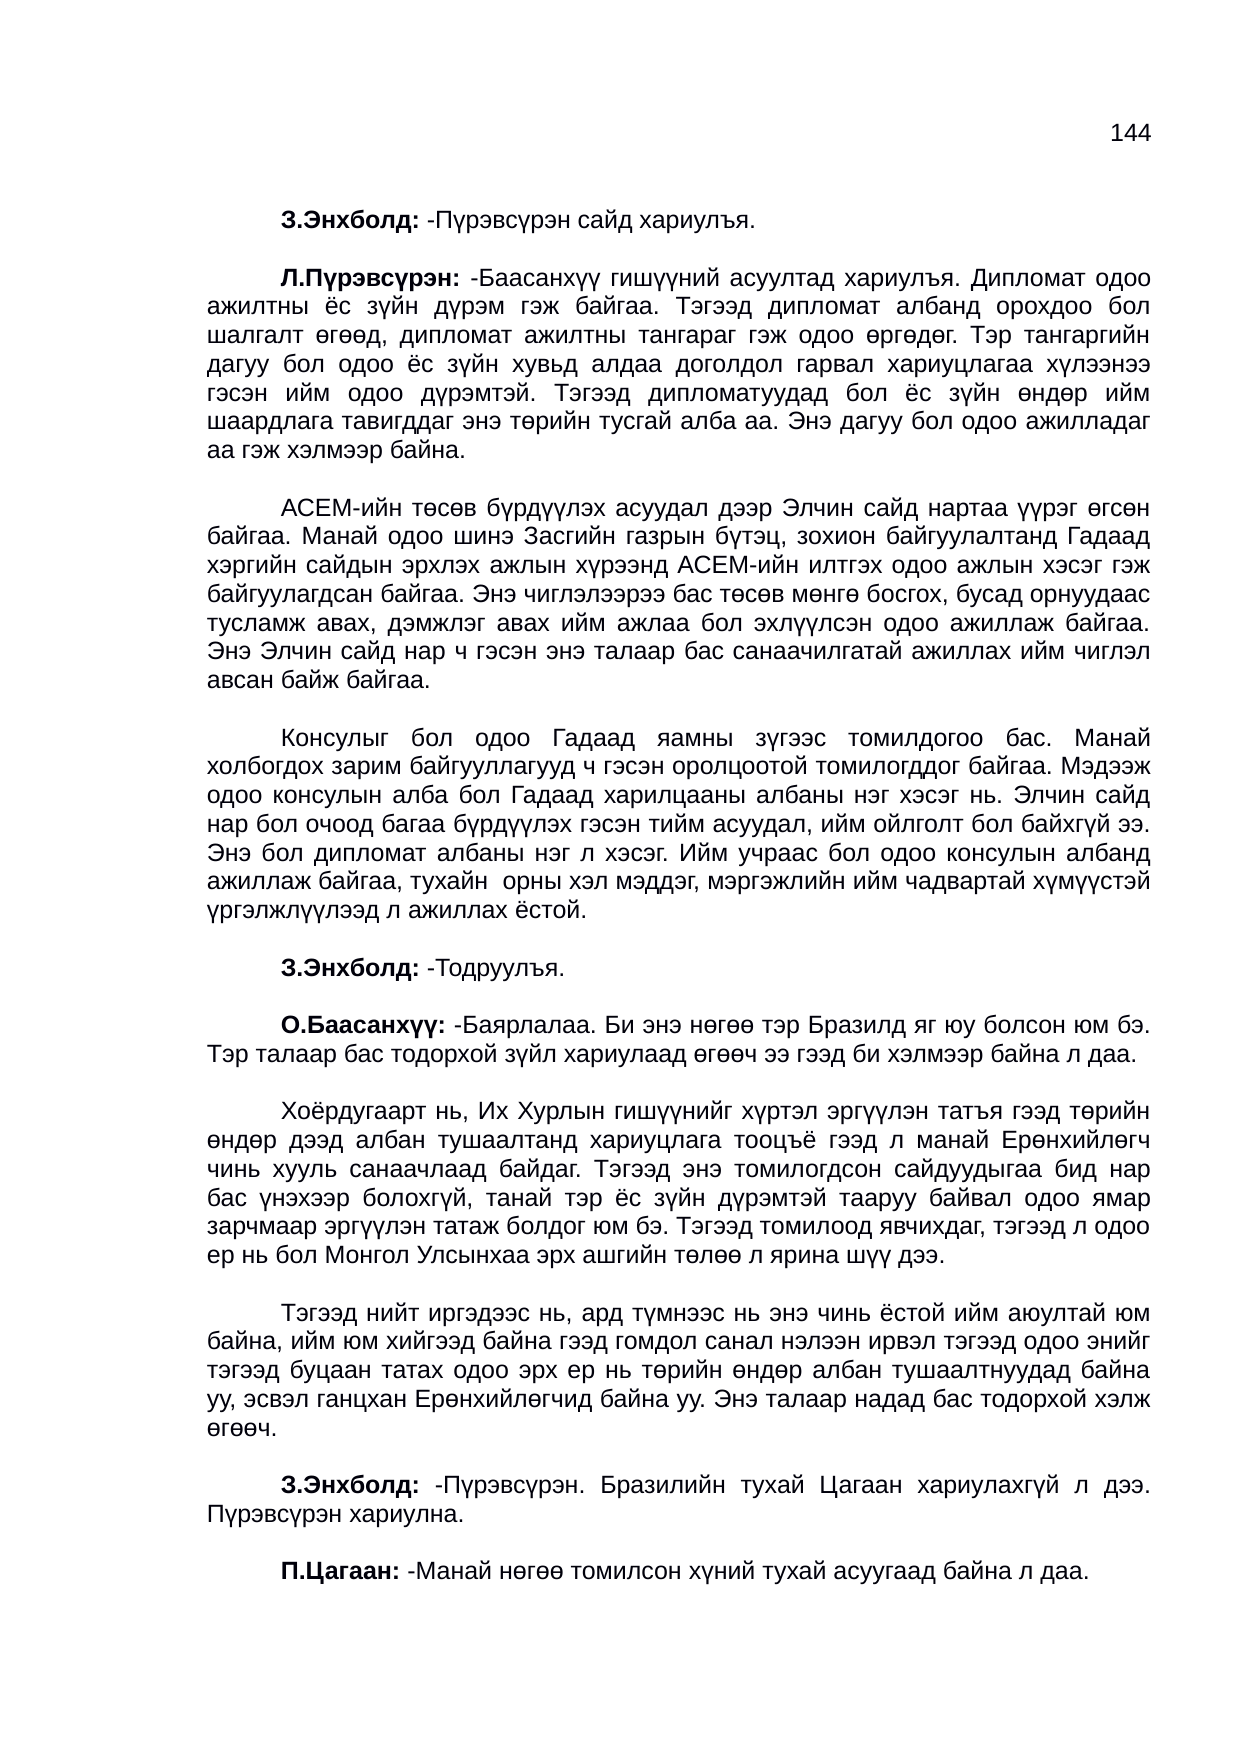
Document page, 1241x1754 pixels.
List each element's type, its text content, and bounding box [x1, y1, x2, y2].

text З.Энхболд: -Пүрэвсүрэн. Бразилийн тухай Цагаан хариулахгүй л дээ. Пүрэвсүрэн хариулна. [207, 1470, 1152, 1528]
text АСЕМ-ийн төсөв бүрдүүлэх асуудал дээр Элчин сайд нартаа үүрэг өгсөн байгаа. Манай одоо шинэ Засгийн газрын бүтэц, зохион байгуулалтанд Гадаад хэргийн сайдын эрхлэх ажлын хүрээнд АСЕМ-ийн илтгэх одоо ажлын хэсэг гэж байгуулагдсан байгаа. Энэ чиглэлээрээ бас төсөв мөнгө босгох, бусад орнуудаас тусламж авах, дэмжлэг авах ийм ажлаа бол эхлүүлсэн одоо ажиллаж байгаа. Энэ Элчин сайд нар ч гэсэн энэ талаар бас санаачилгатай ажиллах ийм чиглэл авсан байж байгаа. [207, 493, 1152, 694]
text Л.Пүрэвсүрэн: -Баасанхүү гишүүний асуултад хариулъя. Дипломат одоо ажилтны ёс зүйн дүрэм гэж байгаа. Тэгээд дипломат албанд орохдоо бол шалгалт өгөөд, дипломат ажилтны тангараг гэж одоо өргөдөг. Тэр тангаргийн дагуу бол одоо ёс зүйн хувьд алдаа доголдол гарвал хариуцлагаа хүлээнээ гэсэн ийм одоо дүрэмтэй. Тэгээд дипломатуудад бол ёс зүйн өндөр ийм шаардлага тавигддаг энэ төрийн тусгай алба аа. Энэ дагуу бол одоо ажилладаг аа гэж хэлмээр байна. [207, 263, 1152, 464]
text Консулыг бол одоо Гадаад яамны зүгээс томилдогоо бас. Манай холбогдох зарим байгууллагууд ч гэсэн оролцоотой томилогддог байгаа. Мэдээж одоо консулын алба бол Гадаад харилцааны албаны нэг хэсэг нь. Элчин сайд нар бол очоод багаа бүрдүүлэх гэсэн тийм асуудал, ийм ойлголт бол байхгүй ээ. Энэ бол дипломат албаны нэг л хэсэг. Ийм учраас бол одоо консулын албанд ажиллаж байгаа, тухайн орны хэл мэддэг, мэргэжлийн ийм чадвартай хүмүүстэй үргэлжлүүлээд л ажиллах ёстой. [207, 723, 1152, 924]
text Тэгээд нийт иргэдээс нь, ард түмнээс нь энэ чинь ёстой ийм аюултай юм байна, ийм юм хийгээд байна гээд гомдол санал нэлээн ирвэл тэгээд одоо энийг тэгээд буцаан татах одоо эрх ер нь төрийн өндөр албан тушаалтнуудад байна уу, эсвэл ганцхан Ерөнхийлөгчид байна уу. Энэ талаар надад бас тодорхой хэлж өгөөч. [207, 1298, 1152, 1441]
text Хоёрдугаарт нь, Их Хурлын гишүүнийг хүртэл эргүүлэн татъя гээд төрийн өндөр дээд албан тушаалтанд хариуцлага тооцъё гээд л манай Ерөнхийлөгч чинь хууль санаачлаад байдаг. Тэгээд энэ томилогдсон сайдуудыгаа бид нар бас үнэхээр болохгүй, танай тэр ёс зүйн дүрэмтэй тааруу байвал одоо ямар зарчмаар эргүүлэн татаж болдог юм бэ. Тэгээд томилоод явчихдаг, тэгээд л одоо ер нь бол Монгол Улсынхаа эрх ашгийн төлөө л ярина шүү дээ. [207, 1096, 1152, 1269]
text З.Энхболд: -Тодруулъя. [207, 953, 1152, 981]
text З.Энхболд: -Пүрэвсүрэн сайд хариулъя. [207, 205, 1152, 234]
text П.Цагаан: -Манай нөгөө томилсон хүний тухай асуугаад байна л даа. [207, 1556, 1152, 1585]
text О.Баасанхүү: -Баярлалаа. Би энэ нөгөө тэр Бразилд яг юу болсон юм бэ. Тэр талаар бас тодорхой зүйл хариулаад өгөөч ээ гээд би хэлмээр байна л даа. [207, 1010, 1152, 1068]
